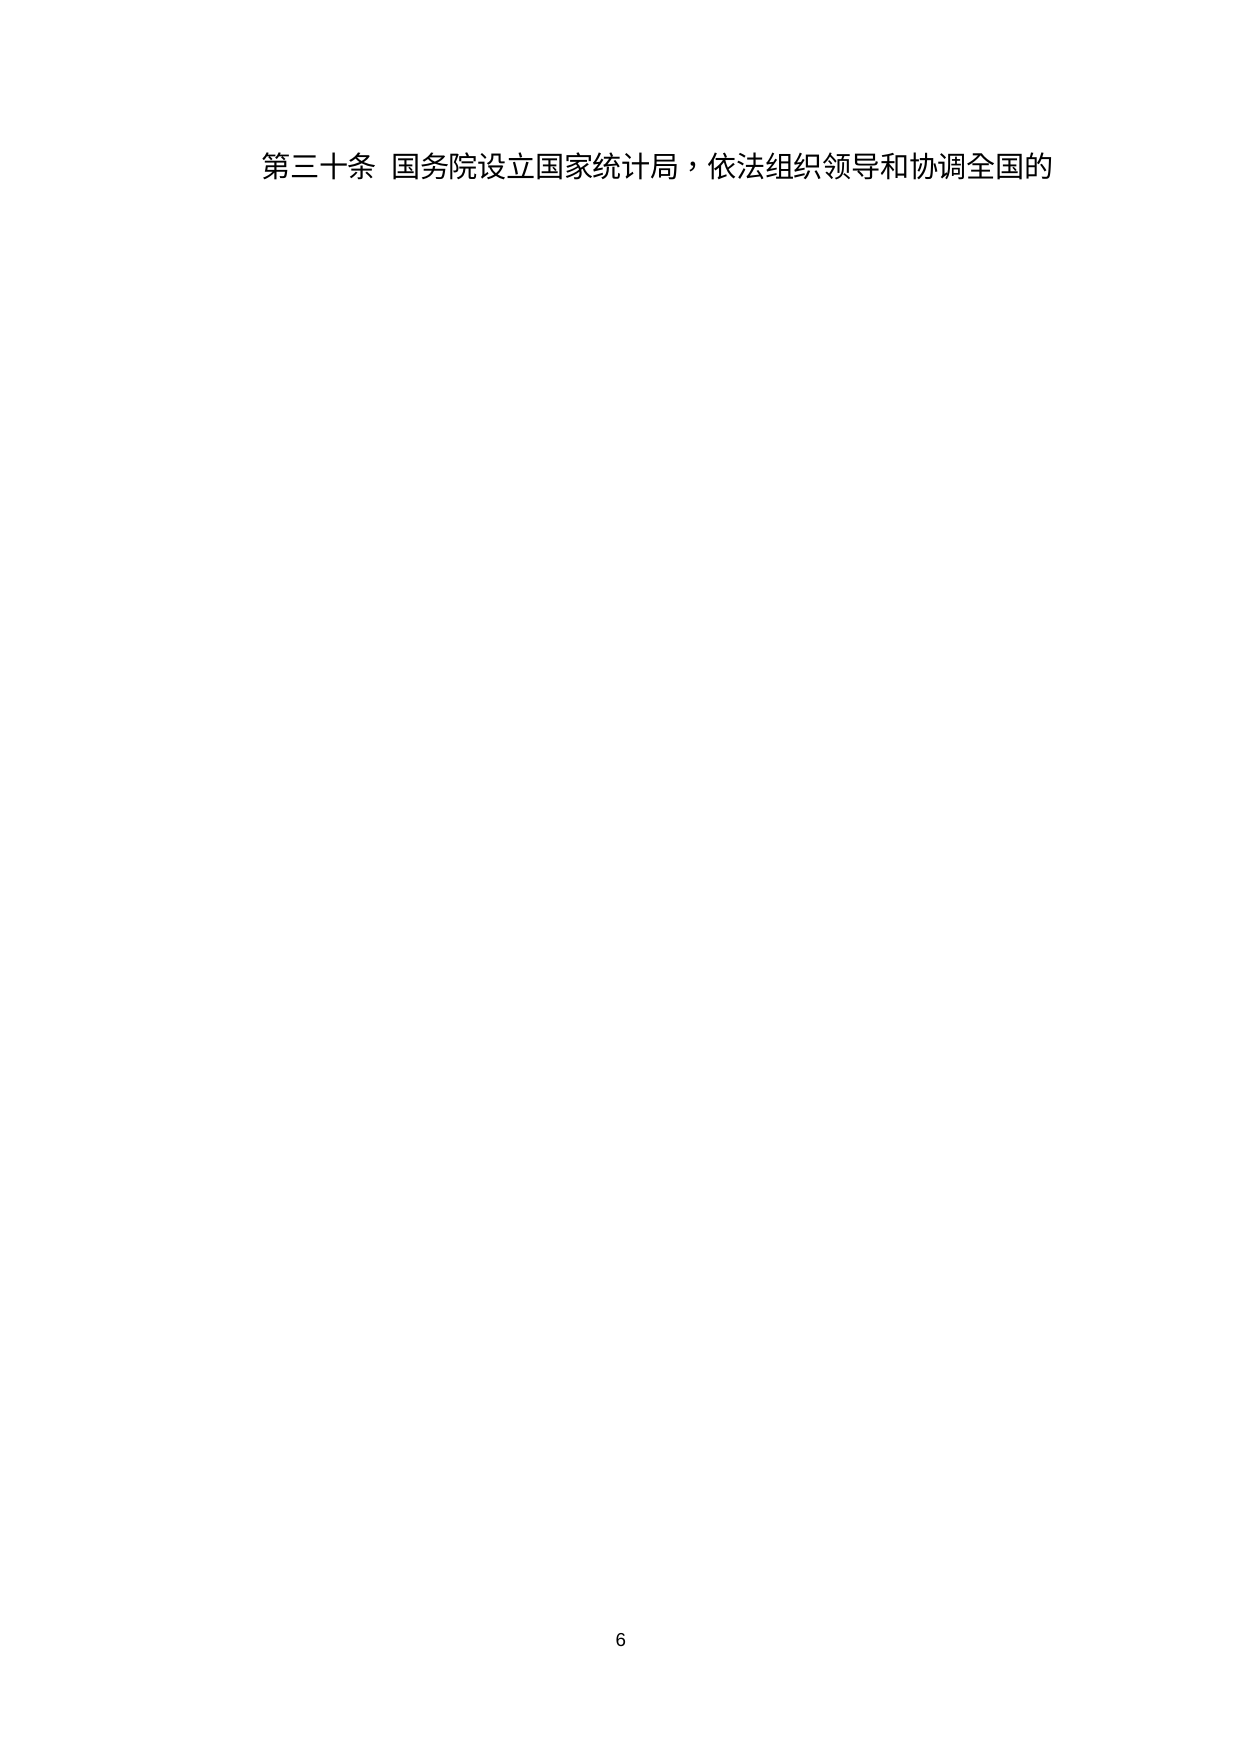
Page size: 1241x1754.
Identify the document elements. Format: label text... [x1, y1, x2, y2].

text 第三十条 国务院设立国家统计局，依法组织领导和协调全国的 [186, 149, 1053, 185]
